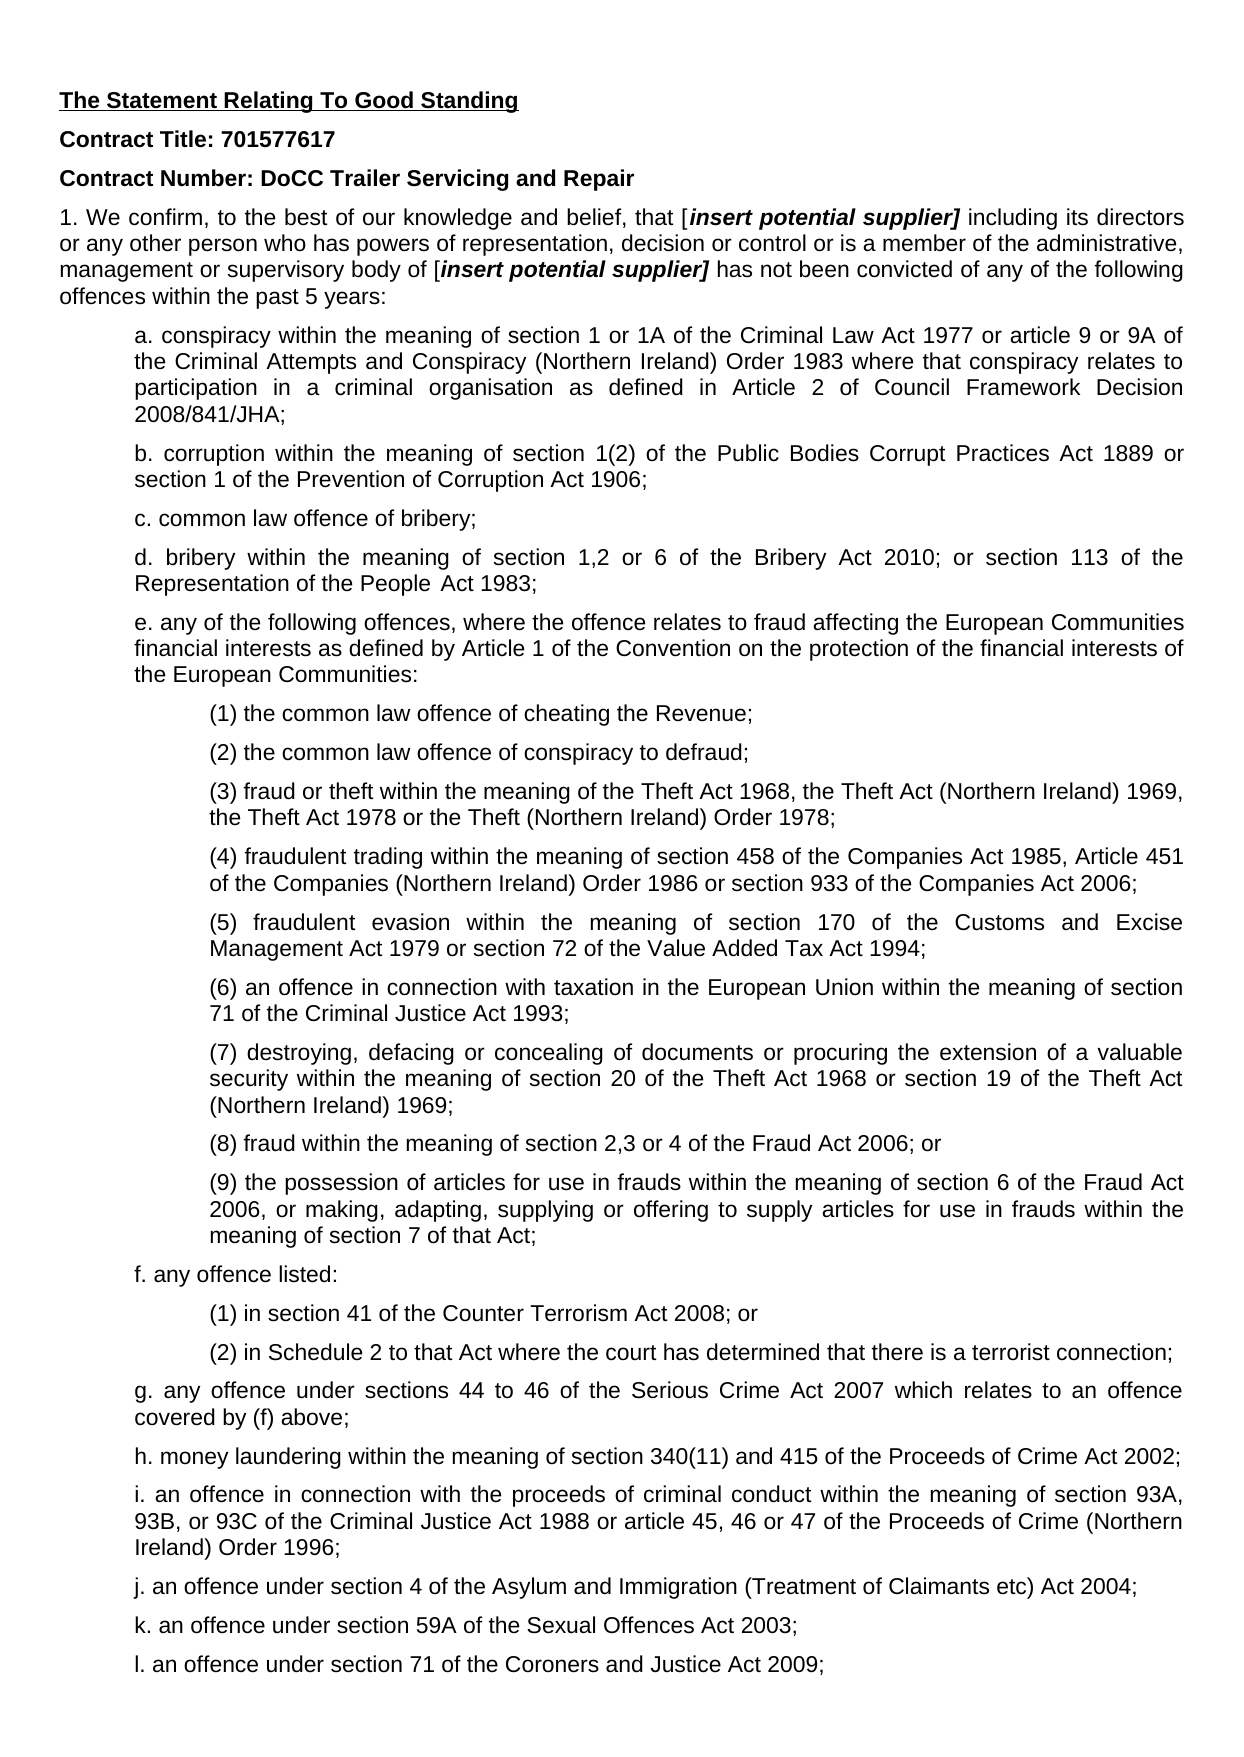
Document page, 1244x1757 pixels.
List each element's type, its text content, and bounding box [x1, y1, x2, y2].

text (9) the possession of articles for use in frauds within the meaning of section 6 of the Fraud Act 2006, or making, adapting, supplying or offering to supply articles for use in frauds within the meaning of section 7 of that Act; [209, 1169, 1185, 1248]
text (4) fraudulent trading within the meaning of section 458 of the Companies Act 1985, Article 451 of the Companies (Northern Ireland) Order 1986 or section 933 of the Companies Act 2006; [209, 843, 1185, 896]
text h. money laundering within the meaning of section 340(11) and 415 of the Proceeds of Crime Act 2002; [134, 1443, 1185, 1469]
text e. any of the following offences, where the offence relates to fraud affecting the European Communities financial interests as defined by Article 1 of the Convention on the protection of the financial interests of the European Communities: [134, 609, 1185, 688]
text g. any offence under sections 44 to 46 of the Serious Crime Act 2007 which relates to an offence covered by (f) above; [134, 1377, 1185, 1430]
text (2) in Schedule 2 to that Act where the court has determined that there is a terrorist connection; [209, 1338, 1185, 1365]
text (7) destroying, defacing or concealing of documents or procuring the extension of a valuable security within the meaning of section 20 of the Theft Act 1968 or section 19 of the Theft Act (Northern Ireland) 1969; [209, 1039, 1185, 1118]
text 1. We confirm, to the best of our knowledge and belief, that [insert potential supplier] including its directors or any other person who has powers of representation, decision or control or is a member of the administrative, management or supervisory body of [insert potential supplier] has not been convicted of any of the following offences within the past 5 years: [59, 204, 1185, 309]
text k. an offence under section 59A of the Sexual Offences Act 2003; [134, 1612, 1185, 1638]
text (3) fraud or theft within the meaning of the Theft Act 1968, the Theft Act (Northern Ireland) 1969, the Theft Act 1978 or the Theft (Northern Ireland) Order 1978; [209, 778, 1185, 831]
text (5) fraudulent evasion within the meaning of section 170 of the Customs and Excise Management Act 1979 or section 72 of the Value Added Tax Act 1994; [209, 908, 1185, 961]
text f. any offence listed: [134, 1261, 1185, 1287]
text l. an offence under section 71 of the Coroners and Justice Act 2009; [134, 1651, 1185, 1677]
text (1) in section 41 of the Counter Terrorism Act 2008; or [209, 1300, 1185, 1326]
text Contract Number: DoCC Trailer Servicing and Repair [59, 165, 1153, 191]
text (1) the common law offence of cheating the Revenue; [209, 700, 1185, 727]
text i. an offence in connection with the proceeds of criminal conduct within the meaning of section 93A, 93B, or 93C of the Criminal Justice Act 1988 or article 45, 46 or 47 of the Proceeds of Crime (Northern Ireland) Order 1996; [134, 1481, 1185, 1561]
text (6) an offence in connection with taxation in the European Union within the meaning of section 71 of the Criminal Justice Act 1993; [209, 974, 1185, 1026]
text b. corruption within the meaning of section 1(2) of the Public Bodies Corrupt Practices Act 1889 or section 1 of the Prevention of Corruption Act 1906; [134, 439, 1185, 492]
text j. an offence under section 4 of the Asylum and Immigration (Treatment of Claimants etc) Act 2004; [134, 1573, 1185, 1599]
text (2) the common law offence of conspiracy to defraud; [209, 739, 1185, 766]
text The Statement Relating To Good Standing [59, 87, 1185, 113]
text Contract Title: 701577617 [59, 126, 1185, 152]
text c. common law offence of bribery; [134, 505, 1185, 531]
text (8) fraud within the meaning of section 2,3 or 4 of the Fraud Act 2006; or [209, 1130, 1185, 1157]
text a. conspiracy within the meaning of section 1 or 1A of the Criminal Law Act 1977 or article 9 or 9A of the Criminal Attempts and Conspiracy (Northern Ireland) Order 1983 where that conspiracy relates to participation in a criminal organisation as defined in Article 2 of Council Framework Decision 2008/841/JHA; [134, 322, 1185, 427]
text d. bribery within the meaning of section 1,2 or 6 of the Bribery Act 2010; or section 113 of the Representation of the People Act 1983; [134, 543, 1185, 596]
